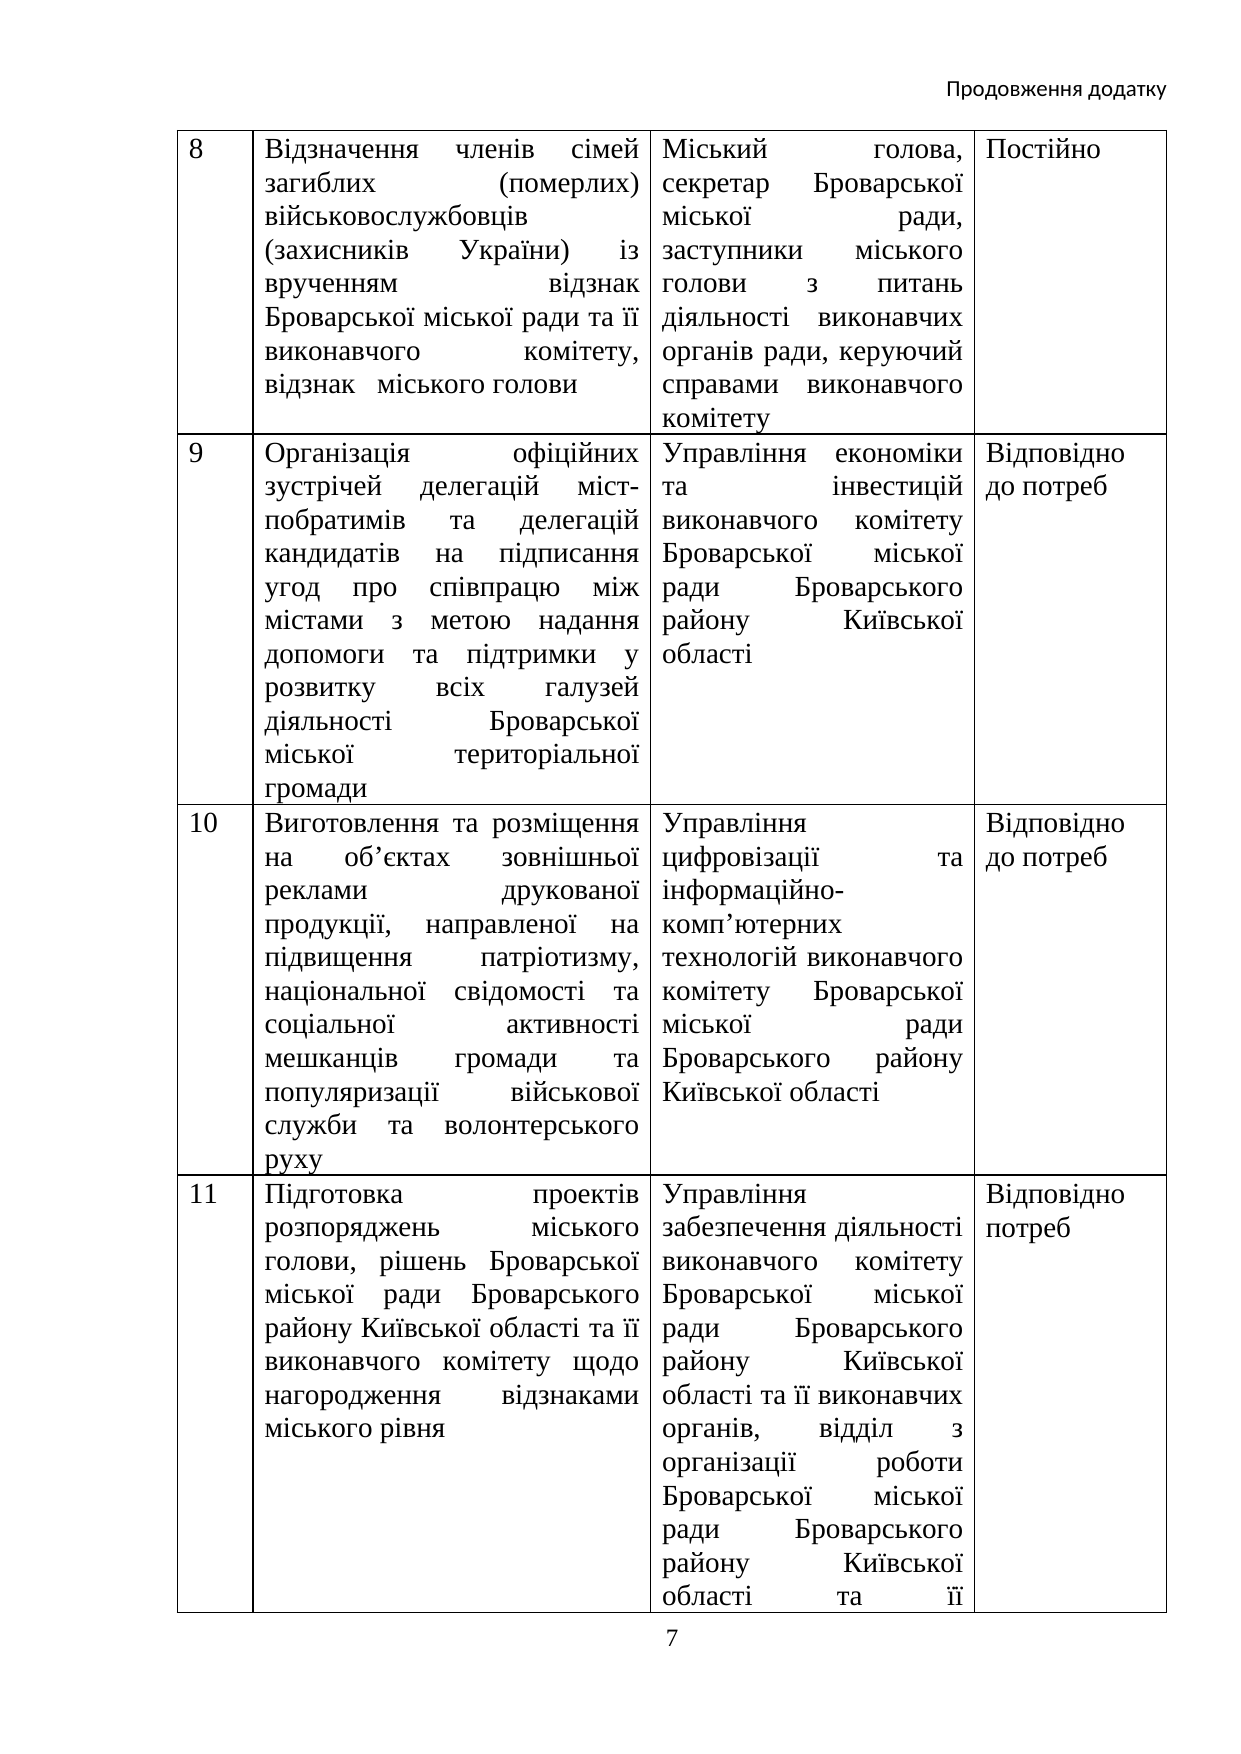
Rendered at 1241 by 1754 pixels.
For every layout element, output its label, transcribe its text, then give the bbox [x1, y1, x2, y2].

table_cell Відповідно до потреб [975, 435, 1166, 804]
table_cell Управління економіки та інвестицій виконавчого комітету Броварської міської ради Броварського району Київської області [651, 435, 974, 804]
table_cell 9 [178, 435, 252, 804]
table_cell Відзначення членів сімей загиблих (померлих) військовослужбовців (захисників України) із врученням відзнак Броварської міської ради та її виконавчого комітету, відзнак міського голови [254, 131, 650, 433]
table_cell 10 [178, 805, 252, 1174]
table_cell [254, 1176, 650, 1612]
table_cell Постійно [975, 131, 1166, 433]
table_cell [651, 1176, 974, 1612]
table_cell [651, 131, 974, 433]
table_cell 11 [178, 1176, 252, 1612]
table_cell Відповідно потреб [975, 1176, 1166, 1612]
table_cell Виготовлення та розміщення на об’єктах зовнішньої реклами друкованої продукції, направленої на підвищення патріотизму, національної свідомості та соціальної активності мешканців громади та популяризації військової служби та волонтерського руху [254, 805, 650, 1174]
table_cell Організація офіційних зустрічей делегацій міст-побратимів та делегацій кандидатів на підписання угод про співпрацю між містами з метою надання допомоги та підтримки у розвитку всіх галузей діяльності Броварської міської територіальної громади [254, 435, 650, 804]
table_cell 8 [178, 131, 252, 433]
table_cell Відповідно до потреб [975, 805, 1166, 1174]
table_cell Управління цифровізації та інформаційно-комп’ютерних технологій виконавчого комітету Броварської міської ради Броварського району Київської області [651, 805, 974, 1174]
